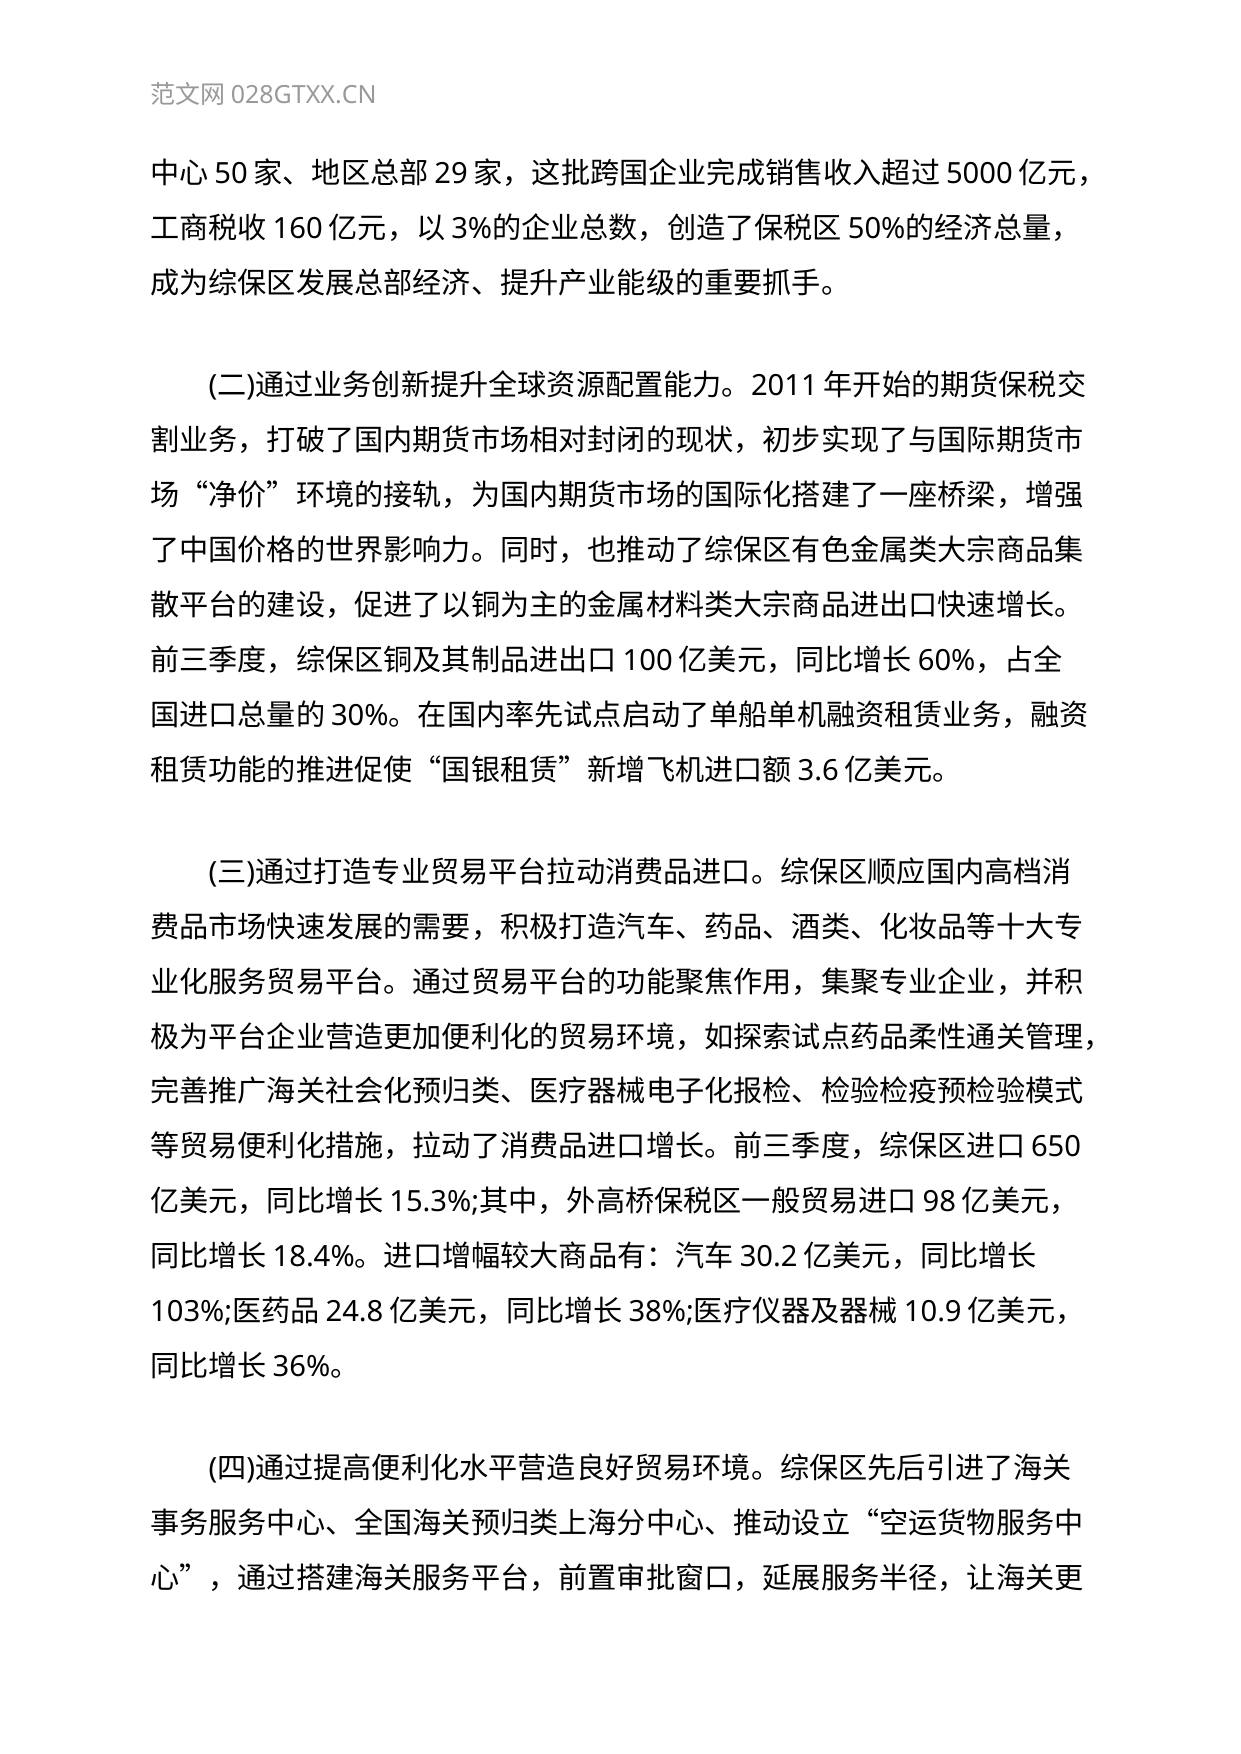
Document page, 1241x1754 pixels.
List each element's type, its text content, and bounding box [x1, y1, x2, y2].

text (三)通过打造专业贸易平台拉动消费品进口。综保区顺应国内高档消费品市场快速发展的需要，积极打造汽车、药品、酒类、化妆品等十大专业化服务贸易平台。通过贸易平台的功能聚焦作用，集聚专业企业，并积极为平台企业营造更加便利化的贸易环境，如探索试点药品柔性通关管理，完善推广海关社会化预归类、医疗器械电子化报检、检验检疫预检验模式等贸易便利化措施，拉动了消费品进口增长。前三季度，综保区进口650亿美元，同比增长15.3%;其中，外高桥保税区一般贸易进口98亿美元，同比增长18.4%。进口增幅较大商品有：汽车30.2亿美元，同比增长103%;医药品24.8亿美元，同比增长38%;医疗仪器及器械10.9亿美元，同比增长36%。 [150, 848, 1090, 1385]
text (二)通过业务创新提升全球资源配置能力。2011年开始的期货保税交割业务，打破了国内期货市场相对封闭的现状，初步实现了与国际期货市场“净价”环境的接轨，为国内期货市场的国际化搭建了一座桥梁，增强了中国价格的世界影响力。同时，也推动了综保区有色金属类大宗商品集散平台的建设，促进了以铜为主的金属材料类大宗商品进出口快速增长。前三季度，综保区铜及其制品进出口100亿美元，同比增长60%，占全国进口总量的30%。在国内率先试点启动了单船单机融资租赁业务，融资租赁功能的推进促使“国银租赁”新增飞机进口额3.6亿美元。 [150, 362, 1090, 789]
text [150, 150, 1090, 302]
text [150, 1445, 1090, 1597]
